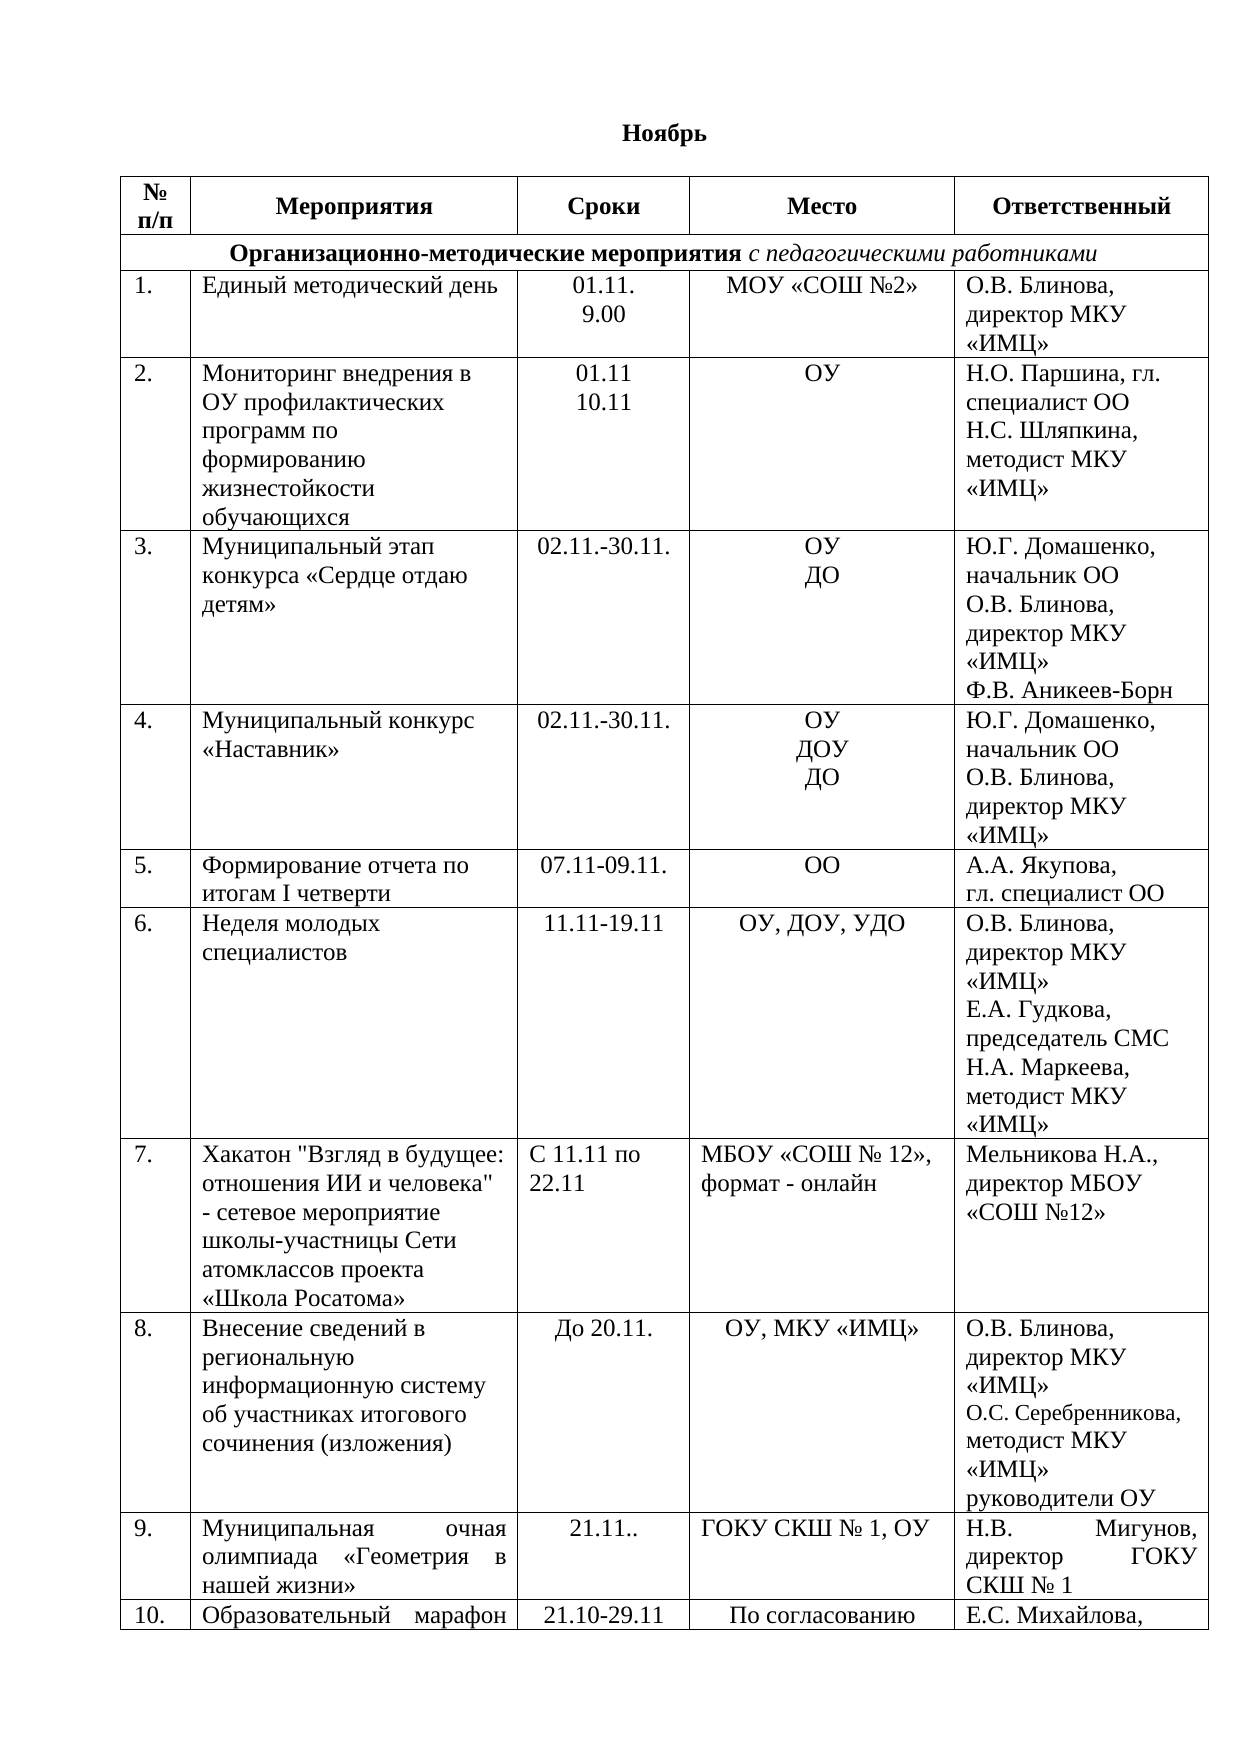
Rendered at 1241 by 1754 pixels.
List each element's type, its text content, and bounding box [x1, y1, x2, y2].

table_cell [121, 705, 190, 849]
table_cell ОО [690, 850, 954, 907]
table_cell Ю.Г. Домашенко, начальник ОО О.В. Блинова, директор МКУ «ИМЦ» Ф.В. Аникеев-Борн [955, 531, 1208, 704]
table_cell МБОУ «СОШ № 12», формат - онлайн [690, 1139, 954, 1312]
table_header Мероприятия [191, 177, 517, 234]
table_cell 07.11-09.11. [518, 850, 689, 907]
table_cell [121, 358, 190, 530]
table_cell Ю.Г. Домашенко, начальник ОО О.В. Блинова, директор МКУ «ИМЦ» [955, 705, 1208, 849]
table_cell Муниципальный конкурс «Наставник» [191, 705, 517, 849]
table_cell [121, 908, 190, 1138]
table_cell А.А. Якупова, гл. специалист ОО [955, 850, 1208, 907]
table_cell Единый методический день [191, 271, 517, 357]
text Ноябрь [177, 118, 1152, 147]
table_header № п/п [121, 177, 190, 234]
table_cell О.В. Блинова, директор МКУ «ИМЦ» [955, 271, 1208, 357]
table_cell До 20.11. [518, 1313, 689, 1512]
table_cell Организационно-методические мероприятия с педагогическими работниками [121, 235, 1208, 269]
table_cell [121, 1513, 190, 1599]
table_cell Неделя молодых специалистов [191, 908, 517, 1138]
table_cell ОУ [690, 358, 954, 530]
table_cell 21.11.. [518, 1513, 689, 1599]
table_cell [121, 531, 190, 704]
table_header Сроки [518, 177, 689, 234]
table_cell Н.В. Мигунов, директор ГОКУ СКШ № 1 [955, 1513, 1208, 1599]
table_cell 21.10-29.11 [518, 1600, 689, 1629]
table_cell Внесение сведений в региональную информационную систему об участниках итогового сочинения (изложения) [191, 1313, 517, 1512]
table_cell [191, 1600, 517, 1629]
table_cell [121, 271, 190, 357]
table_cell МОУ «СОШ №2» [690, 271, 954, 357]
table_cell О.В. Блинова, директор МКУ «ИМЦ» О.С. Серебренникова, методист МКУ «ИМЦ» руководители ОУ [955, 1313, 1208, 1512]
table_cell ГОКУ СКШ № 1, ОУ [690, 1513, 954, 1599]
table_cell [121, 1313, 190, 1512]
table_cell Формирование отчета по итогам I четверти [191, 850, 517, 907]
table_cell [121, 850, 190, 907]
table_cell [121, 1139, 190, 1312]
table_cell Мельникова Н.А., директор МБОУ «СОШ №12» [955, 1139, 1208, 1312]
table_cell ОУ ДОУ ДО [690, 705, 954, 849]
table_cell О.В. Блинова, директор МКУ «ИМЦ» Е.А. Гудкова, председатель СМС Н.А. Маркеева, методист МКУ «ИМЦ» [955, 908, 1208, 1138]
table_cell [121, 1600, 190, 1629]
table_cell ОУ ДО [690, 531, 954, 704]
table_header Место [690, 177, 954, 234]
table_cell 02.11.-30.11. [518, 705, 689, 849]
table_cell 02.11.-30.11. [518, 531, 689, 704]
table_cell Муниципальный этап конкурса «Сердце отдаю детям» [191, 531, 517, 704]
table_cell По согласованию [690, 1600, 954, 1629]
table_cell 01.11 10.11 [518, 358, 689, 530]
table_cell ОУ, МКУ «ИМЦ» [690, 1313, 954, 1512]
table_cell Хакатон "Взгляд в будущее: отношения ИИ и человека" - сетевое мероприятие школы-участницы Сети атомклассов проекта «Школа Росатома» [191, 1139, 517, 1312]
table_cell ОУ, ДОУ, УДО [690, 908, 954, 1138]
table_cell 11.11-19.11 [518, 908, 689, 1138]
table_header Ответственный [955, 177, 1208, 234]
table_cell Муниципальная очная олимпиада «Геометрия в нашей жизни» [191, 1513, 517, 1599]
table_cell Мониторинг внедрения в ОУ профилактических программ по формированию жизнестойкости обучающихся [191, 358, 517, 530]
table_cell С 11.11 по 22.11 [518, 1139, 689, 1312]
table_cell 01.11. 9.00 [518, 271, 689, 357]
table_cell Н.О. Паршина, гл. специалист ОО Н.С. Шляпкина, методист МКУ «ИМЦ» [955, 358, 1208, 530]
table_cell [955, 1600, 1208, 1629]
